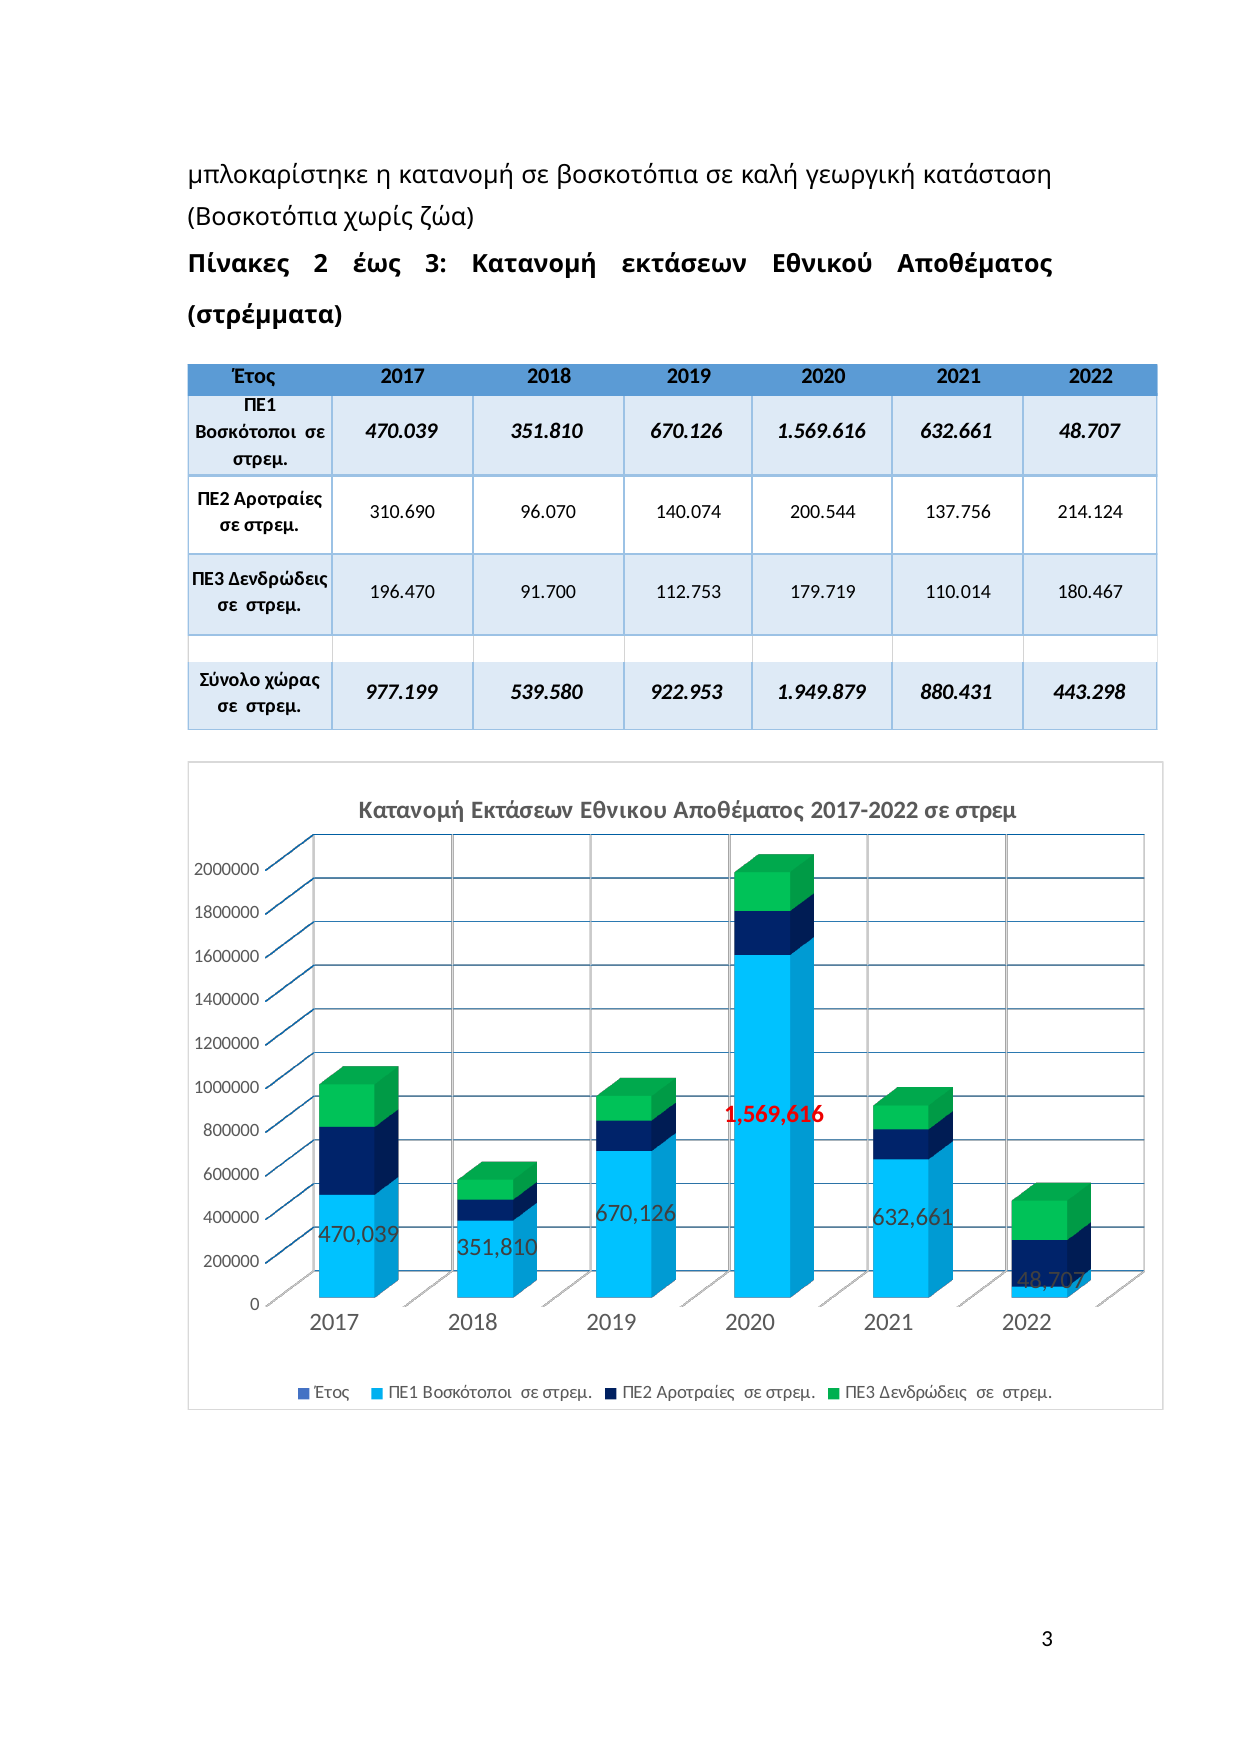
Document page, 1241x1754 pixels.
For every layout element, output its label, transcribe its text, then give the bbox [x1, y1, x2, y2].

text Πίνακες 2 έως 3: Κατανομή εκτάσεων Εθνικού Αποθέματος (στρέμματα) [187, 246, 1053, 331]
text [187, 150, 1053, 233]
